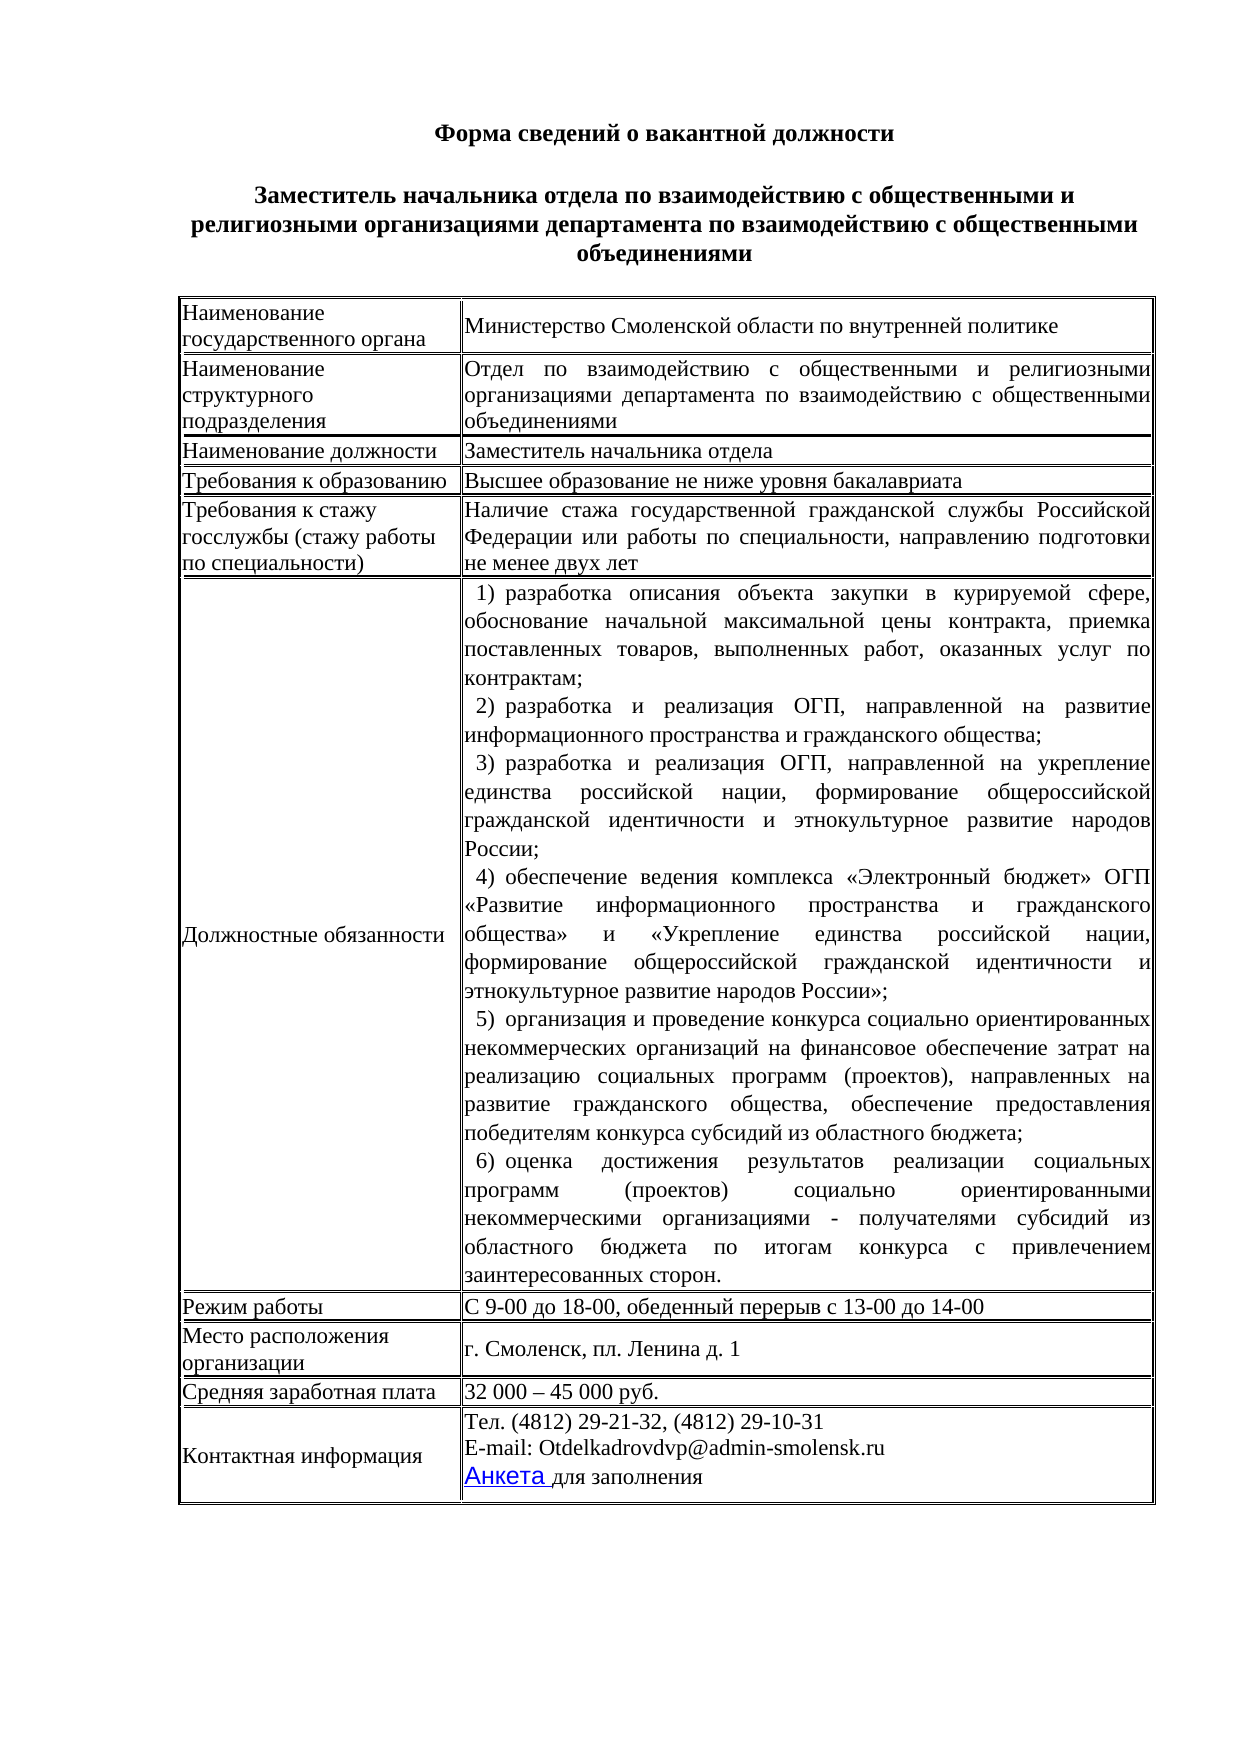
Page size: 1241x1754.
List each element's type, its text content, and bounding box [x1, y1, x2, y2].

table_cell Контактная информация [180, 1405, 462, 1502]
table_cell г. Смоленск, пл. Ленина д. 1 [463, 1319, 1153, 1375]
table_cell 32 000 – 45 000 руб. [463, 1375, 1153, 1405]
text Заместитель начальника отдела по взаимодействию с общественными и религиозными организациями департамента по взаимодействию с общественными объединениями [177, 180, 1152, 267]
table_cell Наименование должности [181, 434, 460, 463]
table_cell С 9-00 до 18-00, обеденный перерыв с 13-00 до 14-00 [463, 1290, 1153, 1319]
table_cell Режим работы [181, 1290, 460, 1319]
text Форма сведений о вакантной должности [177, 118, 1152, 147]
table_cell Высшее образование не ниже уровня бакалавриата [463, 464, 1153, 493]
table_header Наименование государственного органа [181, 299, 462, 352]
table_cell Наименование структурного подразделения [180, 352, 462, 434]
table_cell разработка описания объекта закупки в курируемой сфере, обоснование начальной максимальной цены контракта, приемка поставленных товаров, выполненных работ, оказанных услуг по контрактам; разработка и реализация ОГП, направленной на развитие информационного пространства и гражданского общества; разработка и реализация ОГП, направленной на укрепление единства российской нации, формирование общероссийской гражданской идентичности и этнокультурное развитие народов России; обеспечение ведения комплекса «Электронный бюджет» ОГП «Развитие информационного пространства и гражданского общества» и «Укрепление единства российской нации, формирование общероссийской гражданской идентичности и этнокультурное развитие народов России»; организация и проведение конкурса социально ориентированных некоммерческих организаций на финансовое обеспечение затрат на реализацию социальных программ (проектов), направленных на развитие гражданского общества, обеспечение предоставления победителям конкурса субсидий из областного бюджета; оценка достижения результатов реализации социальных программ (проектов) социально ориентированными некоммерческими организациями - получателями субсидий из областного бюджета по итогам конкурса с привлечением заинтересованных сторон. [463, 575, 1153, 1289]
table_cell Тел. (4812) 29-21-32, (4812) 29-10-31 E-mail: Otdelkadrovdvp@admin-smolensk.ru Анкета для заполнения [462, 1405, 1154, 1502]
table_header Министерство Смоленской области по внутренней политике [462, 299, 1152, 352]
table_cell Средняя заработная плата [181, 1375, 460, 1405]
table_cell Место расположения организации [181, 1319, 460, 1375]
table_cell Требования к образованию [181, 464, 460, 493]
table_cell Отдел по взаимодействию с общественными и религиозными организациями департамента по взаимодействию с общественными объединениями [462, 352, 1154, 434]
table_cell Требования к стажу госслужбы (стажу работы по специальности) [181, 493, 460, 575]
table_cell Заместитель начальника отдела [463, 434, 1152, 463]
table_cell Должностные обязанности [181, 575, 460, 1289]
table_cell Наличие стажа государственной гражданской службы Российской Федерации или работы по специальности, направлению подготовки не менее двух лет [463, 493, 1153, 575]
